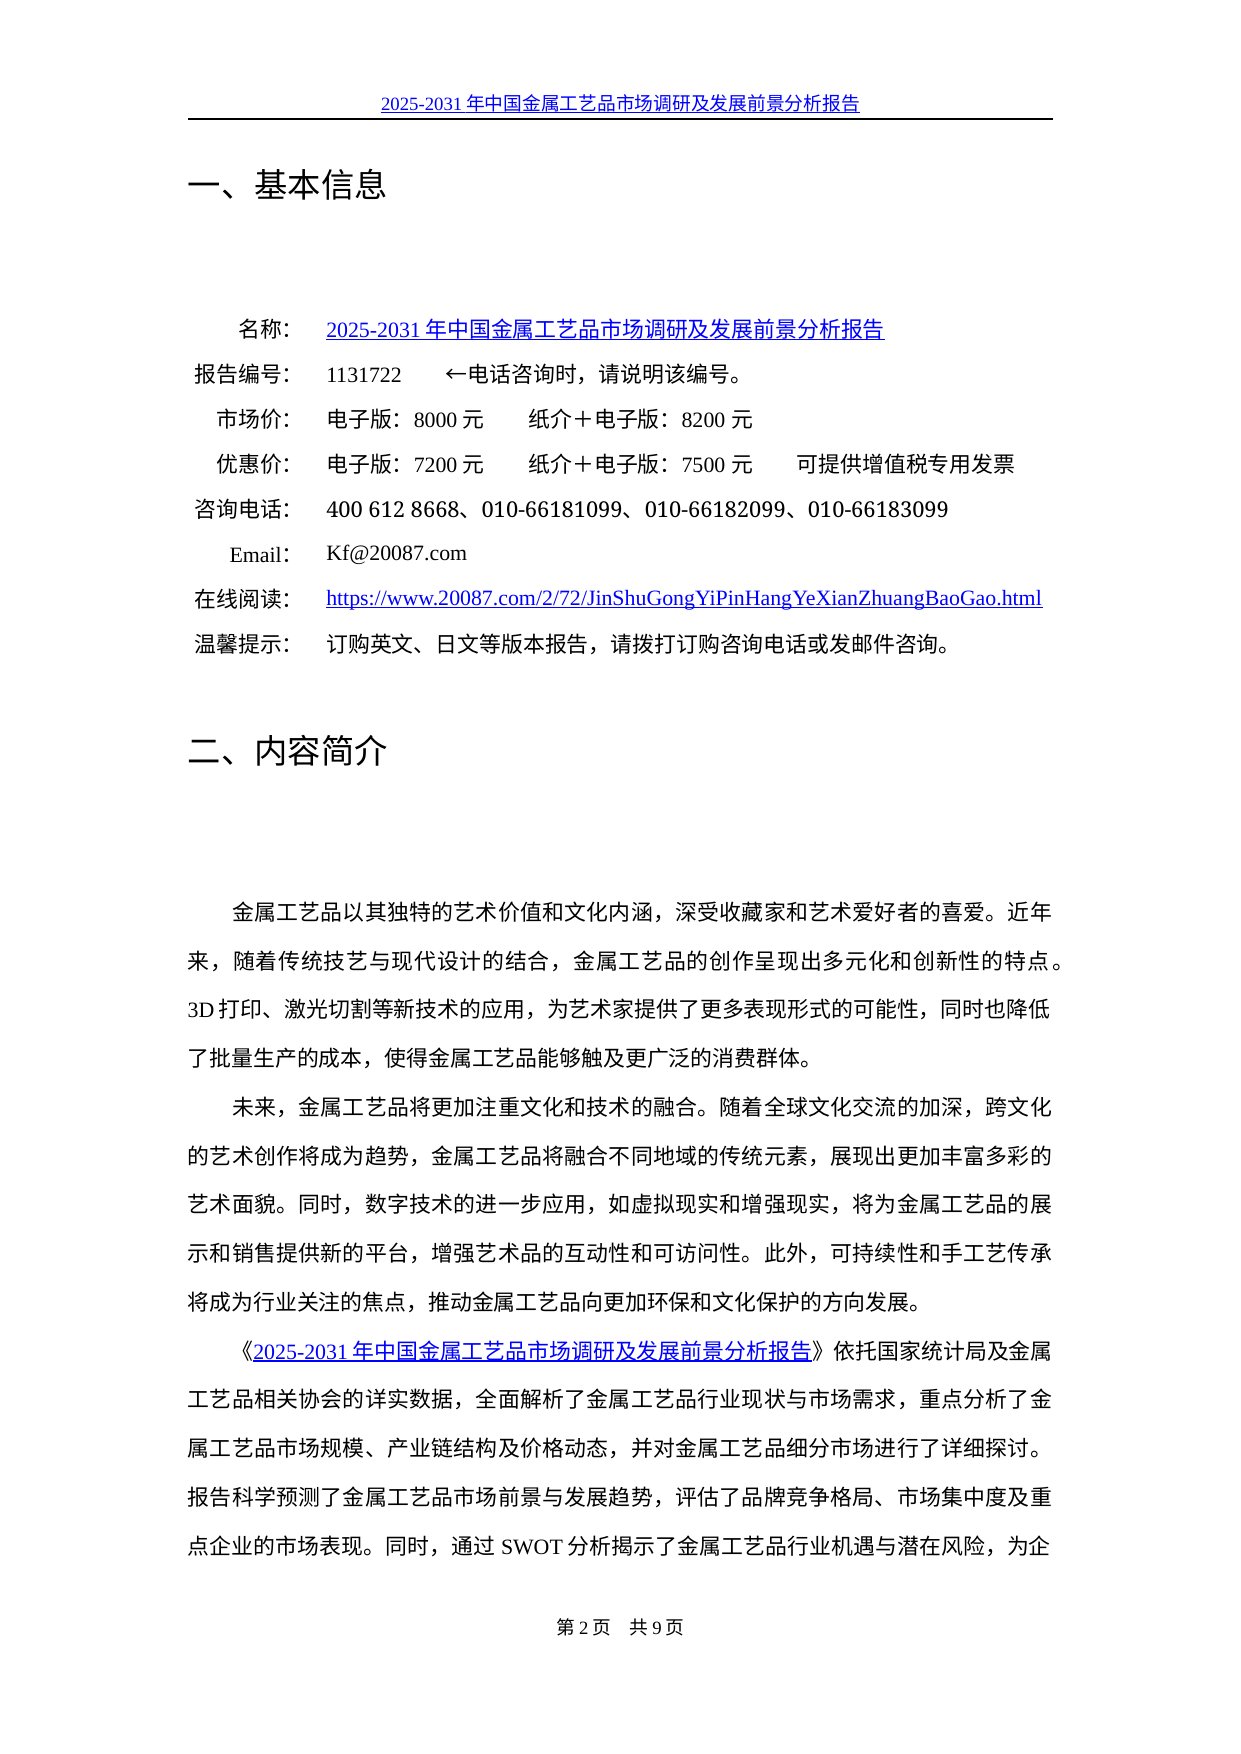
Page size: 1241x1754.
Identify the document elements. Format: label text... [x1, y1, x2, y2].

table_cell 报告编号： [167, 357, 315, 402]
table_cell 在线阅读： [167, 582, 315, 627]
table_cell 400 612 8668、010-66181099、010-66182099、010-66183099 [315, 492, 1073, 537]
title 一、基本信息 [187, 150, 1053, 215]
table_cell [315, 582, 1073, 627]
table_cell 订购英文、日文等版本报告，请拨打订购咨询电话或发邮件咨询。 [315, 627, 1073, 672]
table_cell 优惠价： [167, 447, 315, 492]
table_cell 市场价： [167, 402, 315, 447]
table_cell 1131722 ←电话咨询时，请说明该编号。 [315, 357, 1073, 402]
table_cell Email： [167, 537, 315, 582]
table_header 2025-2031年中国金属工艺品市场调研及发展前景分析报告 [315, 312, 1073, 357]
table_cell Kf@20087.com [315, 537, 1073, 582]
table_cell 咨询电话： [167, 492, 315, 537]
table_cell 电子版：8000 元 纸介＋电子版：8200 元 [315, 402, 1073, 447]
table_cell 电子版：7200 元 纸介＋电子版：7500 元 可提供增值税专用发票 [315, 447, 1073, 492]
table_cell 温馨提示： [167, 627, 315, 672]
table_header 名称： [167, 312, 315, 357]
title 二、内容简介 [187, 717, 1053, 782]
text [187, 894, 1053, 1561]
